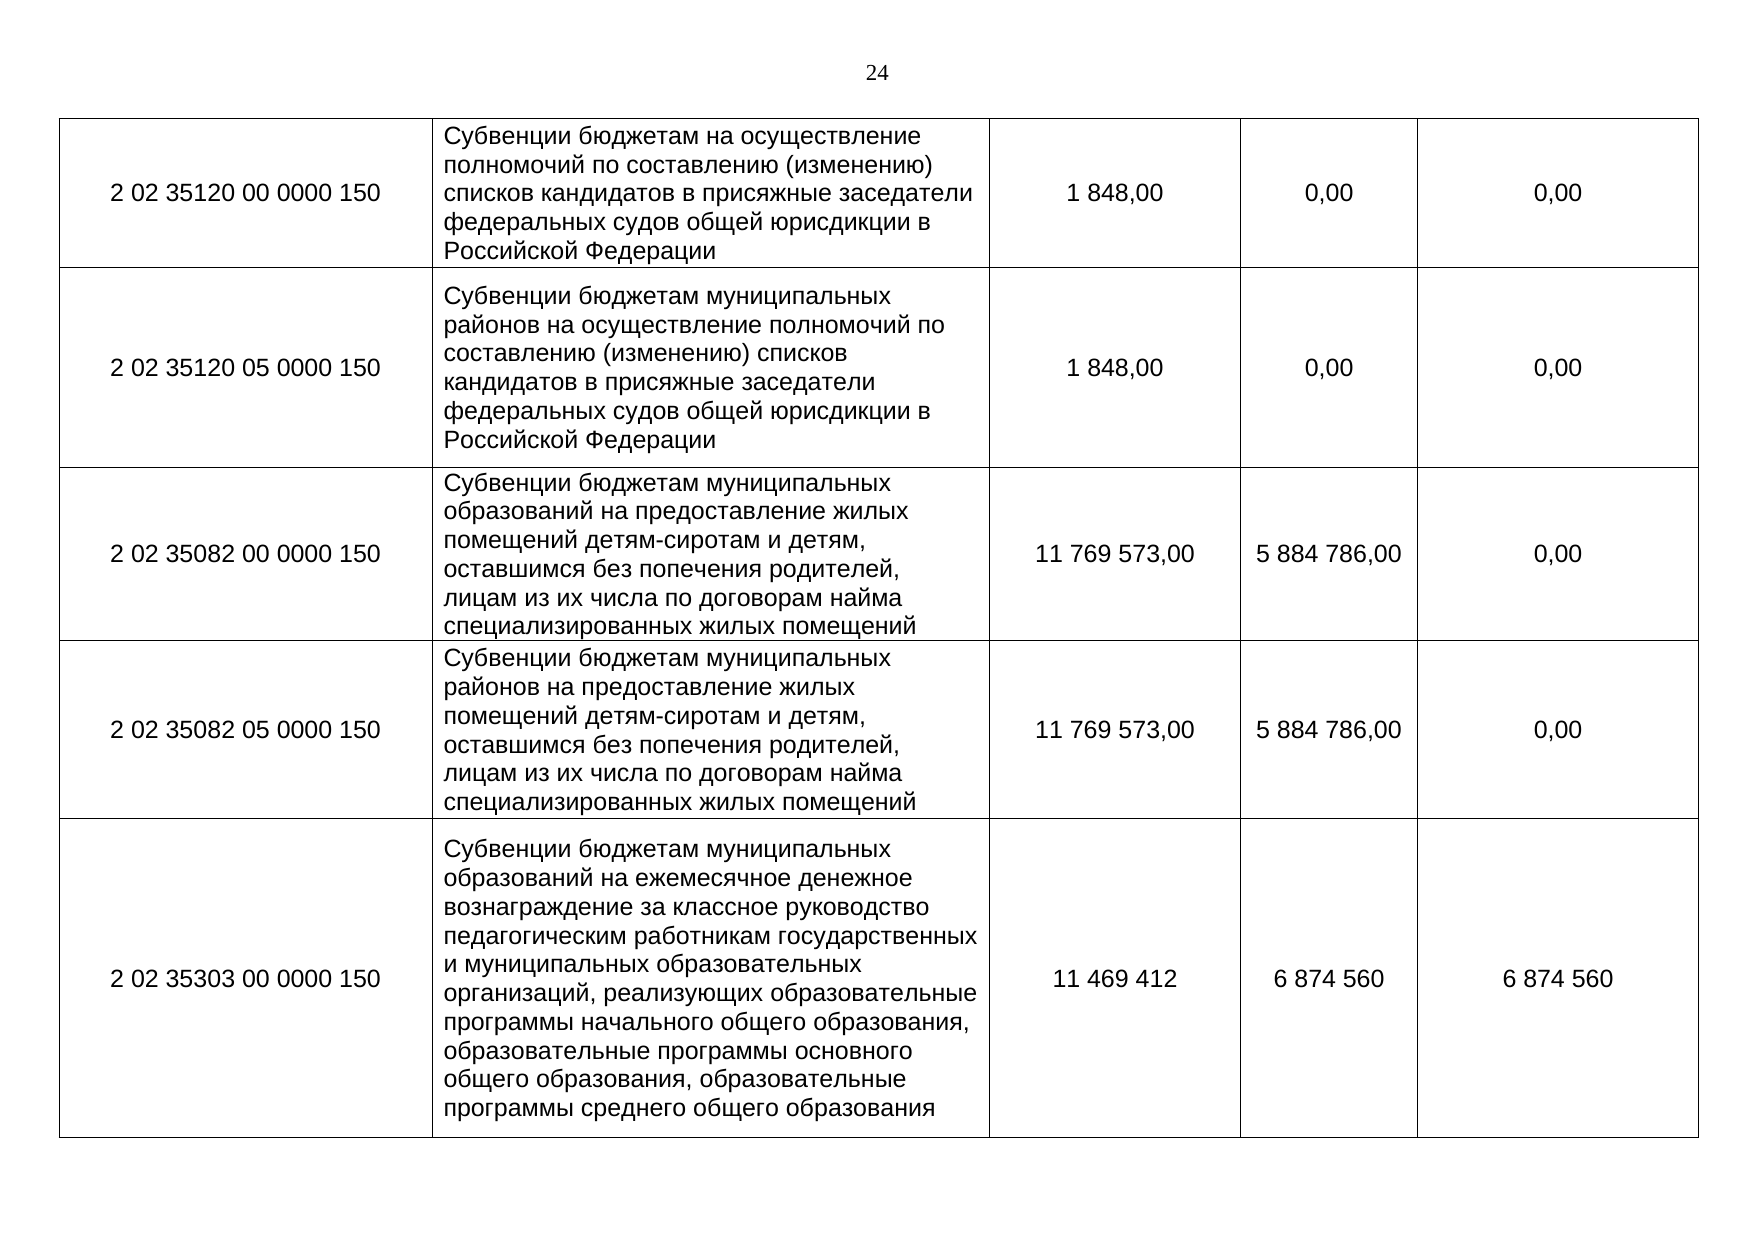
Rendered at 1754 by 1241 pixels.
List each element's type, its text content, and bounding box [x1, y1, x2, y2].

table_cell 2 02 35082 05 0000 150 [60, 641, 432, 818]
table_cell 6 874 560 [1241, 819, 1417, 1137]
table_cell 11 769 573,00 [990, 468, 1240, 640]
table_cell 2 02 35082 00 0000 150 [60, 468, 432, 640]
table_cell 11 469 412 [990, 819, 1240, 1137]
table_cell 2 02 35303 00 0000 150 [60, 819, 432, 1137]
table_cell 1 848,00 [990, 119, 1240, 267]
table_cell 2 02 35120 05 0000 150 [60, 268, 432, 467]
table_cell 2 02 35120 00 0000 150 [60, 119, 432, 267]
table_cell 0,00 [1418, 268, 1698, 467]
table_cell 0,00 [1241, 119, 1417, 267]
table_cell 0,00 [1241, 268, 1417, 467]
table_cell 0,00 [1418, 468, 1698, 640]
table_cell Субвенции бюджетам муниципальных районов на предоставление жилых помещений детям-сиротам и детям, оставшимся без попечения родителей, лицам из их числа по договорам найма специализированных жилых помещений [433, 641, 989, 818]
table_cell 11 769 573,00 [990, 641, 1240, 818]
table_cell 6 874 560 [1418, 819, 1698, 1137]
table_cell 0,00 [1418, 641, 1698, 818]
table_cell Субвенции бюджетам на осуществление полномочий по составлению (изменению) списков кандидатов в присяжные заседатели федеральных судов общей юрисдикции в Российской Федерации [433, 119, 989, 267]
table_cell Субвенции бюджетам муниципальных образований на ежемесячное денежное вознаграждение за классное руководство педагогическим работникам государственных и муниципальных образовательных организаций, реализующих образовательные программы начального общего образования, образовательные программы основного общего образования, образовательные программы среднего общего образования [433, 819, 989, 1137]
table_cell 0,00 [1418, 119, 1698, 267]
table_cell Субвенции бюджетам муниципальных образований на предоставление жилых помещений детям-сиротам и детям, оставшимся без попечения родителей, лицам из их числа по договорам найма специализированных жилых помещений [433, 468, 989, 640]
table_cell 5 884 786,00 [1241, 468, 1417, 640]
table_cell Субвенции бюджетам муниципальных районов на осуществление полномочий по составлению (изменению) списков кандидатов в присяжные заседатели федеральных судов общей юрисдикции в Российской Федерации [433, 268, 989, 467]
table_cell 1 848,00 [990, 268, 1240, 467]
table_cell 5 884 786,00 [1241, 641, 1417, 818]
